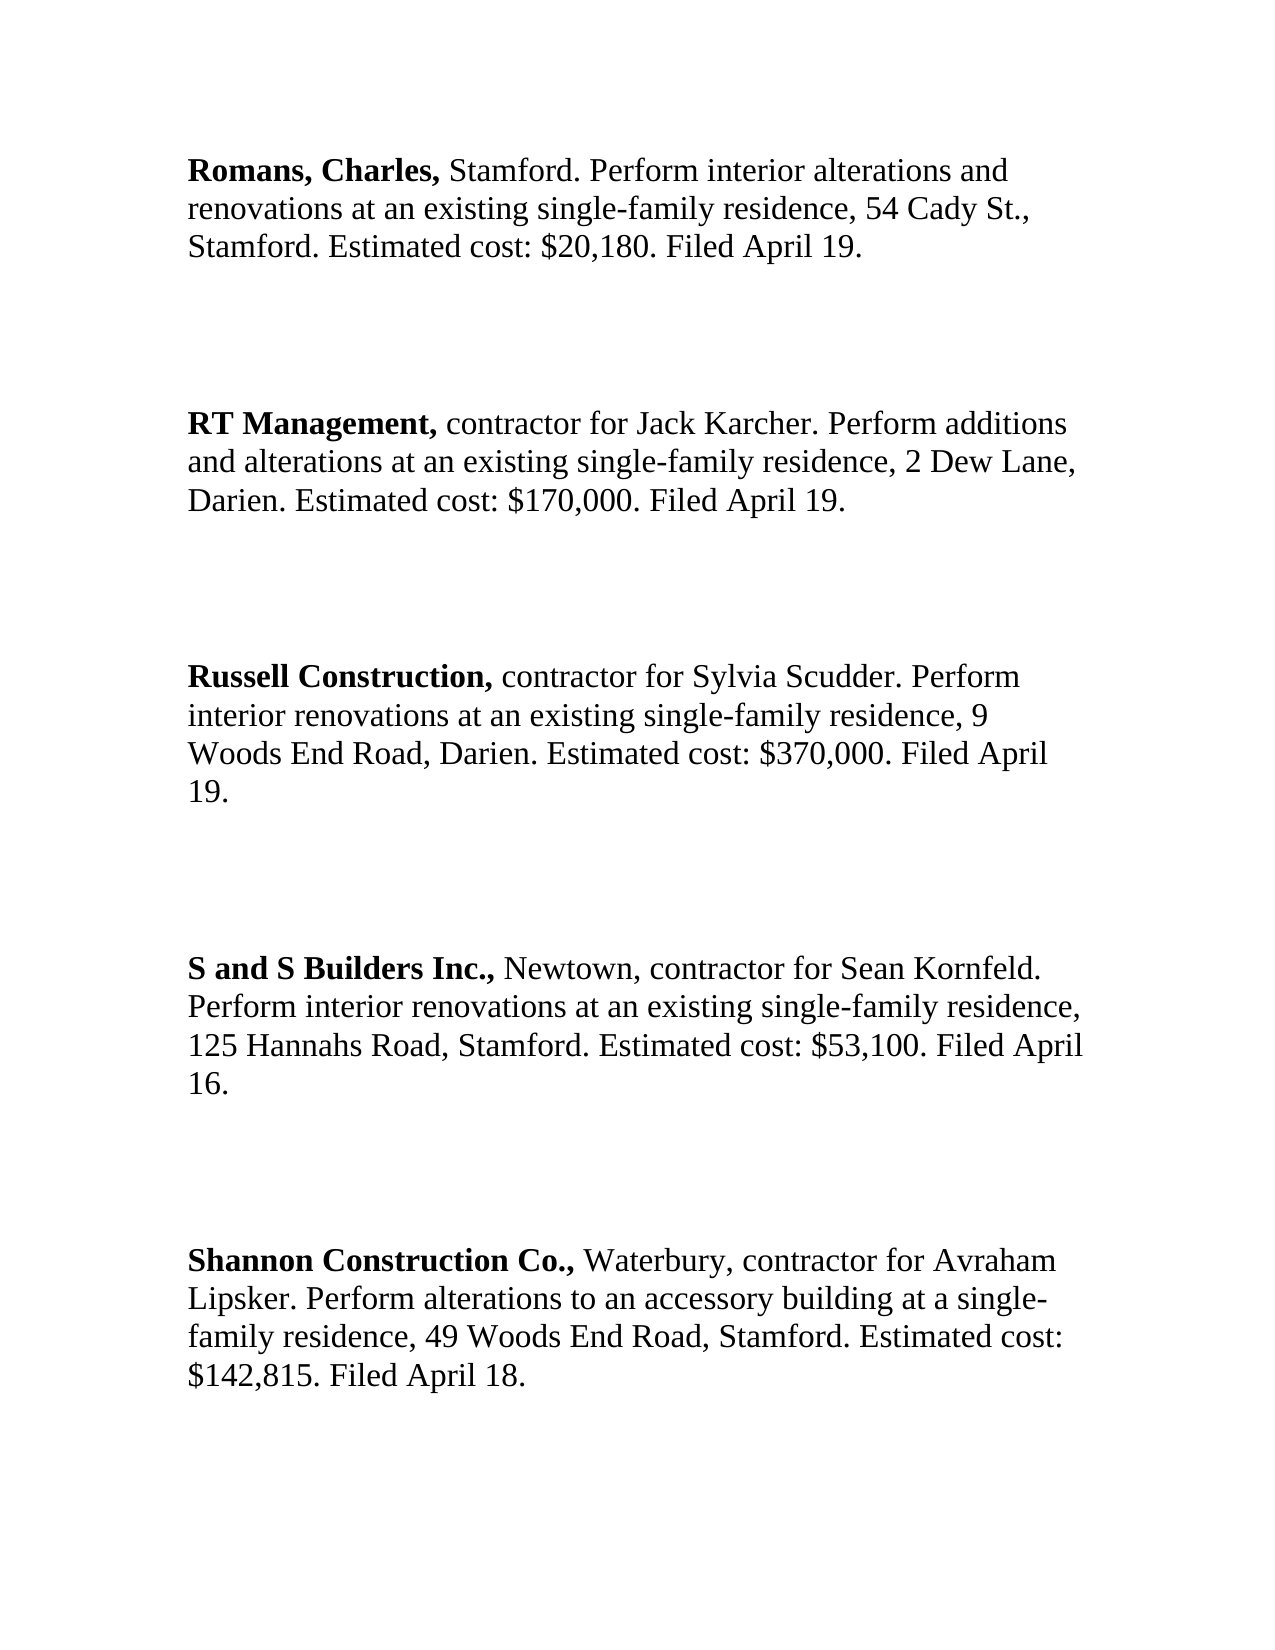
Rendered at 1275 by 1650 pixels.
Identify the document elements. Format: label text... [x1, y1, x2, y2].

text RT Management, contractor for Jack Karcher. Perform additions and alterations at an existing single-family residence, 2 Dew Lane, Darien. Estimated cost: $170,000. Filed April 19. [187, 403, 1087, 518]
text Russell Construction, contractor for Sylvia Scudder. Perform interior renovations at an existing single-family residence, 9 Woods End Road, Darien. Estimated cost: $370,000. Filed April 19. [187, 657, 1087, 810]
text Shannon Construction Co., Waterbury, contractor for Avraham Lipsker. Perform alterations to an accessory building at a single-family residence, 49 Woods End Road, Stamford. Estimated cost: $142,815. Filed April 18. [187, 1240, 1087, 1393]
text Romans, Charles, Stamford. Perform interior alterations and renovations at an existing single-family residence, 54 Cady St., Stamford. Estimated cost: $20,180. Filed April 19. [187, 150, 1087, 265]
text S and S Builders Inc., Newtown, contractor for Sean Kornfeld. Perform interior renovations at an existing single-family residence, 125 Hannahs Road, Stamford. Estimated cost: $53,100. Filed April 16. [187, 948, 1087, 1102]
